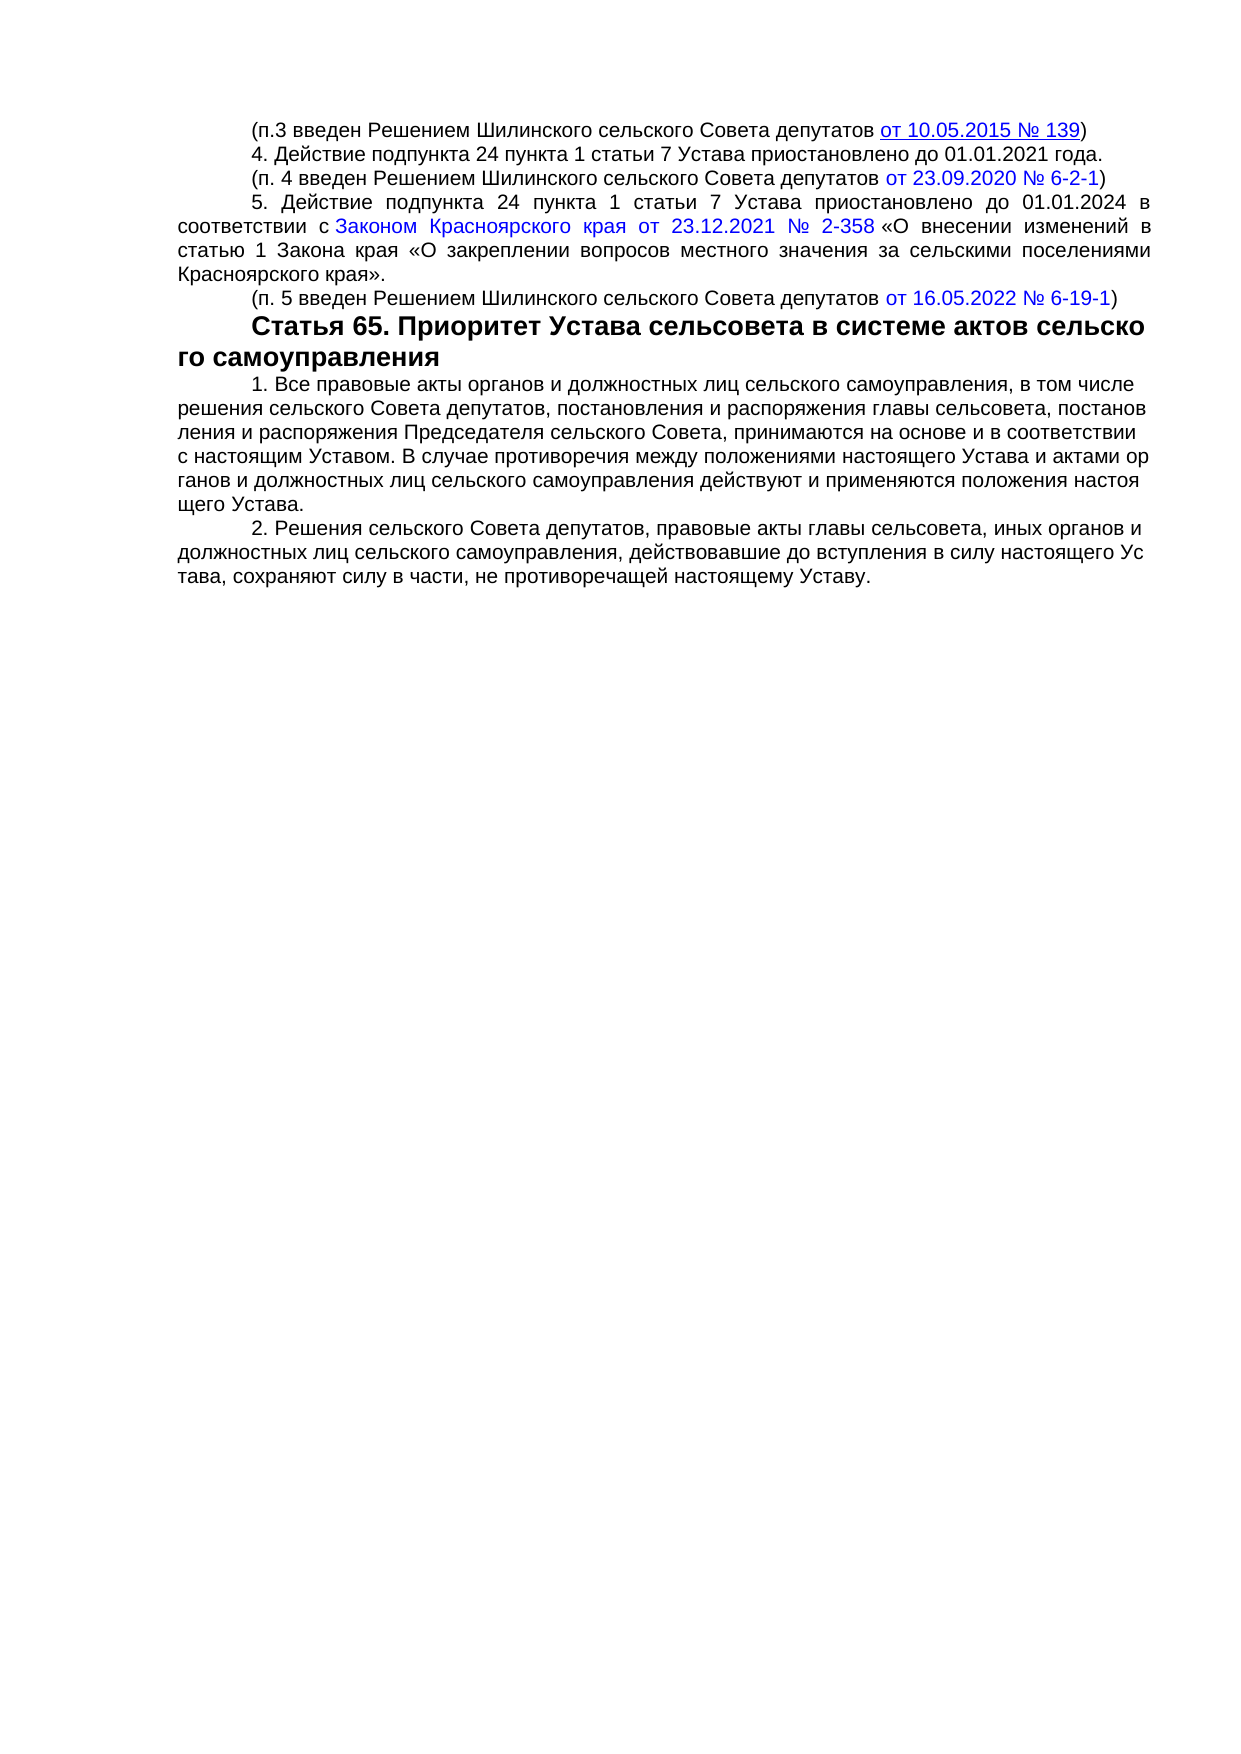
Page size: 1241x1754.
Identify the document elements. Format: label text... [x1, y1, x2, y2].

text 4. Действие подпункта 24 пункта 1 статьи 7 Устава приостановлено до 01.01.2021 года. [177, 142, 1152, 166]
text 2. Решения сельского Совета депутатов, правовые акты главы сельсовета, иных органов и должностных лиц сельского самоуправления, действовавшие до вступления в силу настоящего Устава, сохраняют силу в части, не противоречащей настоящему Уставу. [177, 516, 1152, 588]
text 1. Все правовые акты органов и должностных лиц сельского самоуправления, в том числе решения сельского Совета депутатов, постановления и распоряжения главы сельсовета, постановления и распоряжения Председателя сельского Совета, принимаются на основе и в соответствии с настоящим Уставом. В случае противоречия между положениями настоящего Устава и актами органов и должностных лиц сельского самоуправления действуют и применяются положения настоящего Устава. [177, 372, 1152, 516]
text 5. Действие подпункта 24 пункта 1 статьи 7 Устава приостановлено до 01.01.2024 в соответствии с Законом Красноярского края от 23.12.2021 № 2-358 «О внесении изменений в статью 1 Закона края «О закреплении вопросов местного значения за сельскими поселениями Красноярского края». [177, 190, 1152, 286]
text (п. 4 введен Решением Шилинского сельского Совета депутатов от 23.09.2020 № 6-2-1) [177, 166, 1152, 190]
text (п.3 введен Решением Шилинского сельского Совета депутатов от 10.05.2015 № 139) [177, 118, 1152, 142]
text Статья 65. Приоритет Устава сельсовета в системе актов сельского самоуправления [177, 310, 1152, 372]
text (п. 5 введен Решением Шилинского сельского Совета депутатов от 16.05.2022 № 6-19-1) [177, 286, 1152, 310]
